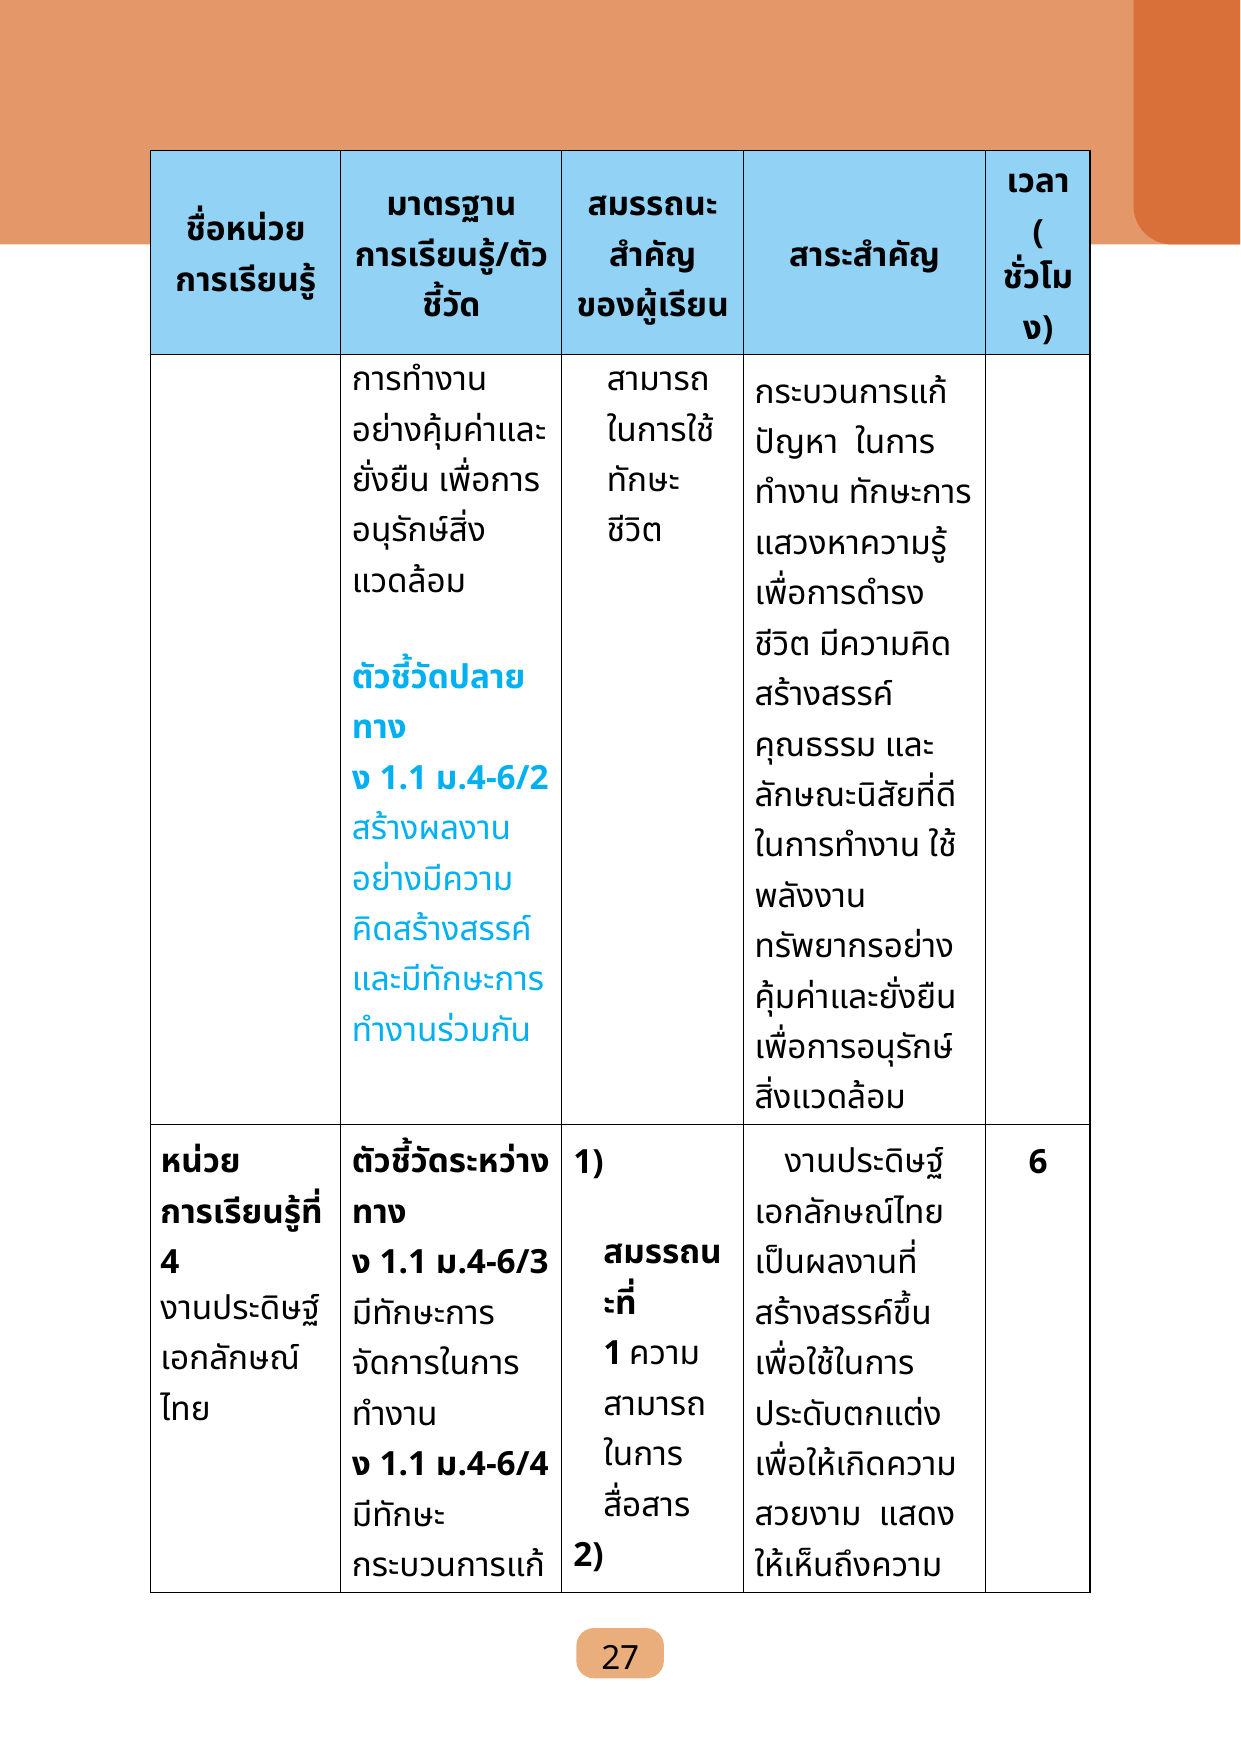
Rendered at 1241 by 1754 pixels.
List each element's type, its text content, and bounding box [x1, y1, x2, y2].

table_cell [744, 355, 985, 1124]
table_header มาตรฐาน การเรียนรู้/ตัวชี้วัด [341, 151, 561, 354]
table_header ชื่อหน่วย การเรียนรู้ [151, 151, 340, 354]
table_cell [151, 355, 340, 1124]
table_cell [341, 1125, 561, 1592]
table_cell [562, 1125, 743, 1592]
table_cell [562, 355, 743, 1124]
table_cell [341, 355, 561, 1124]
table_header สาระสำคัญ [744, 151, 985, 354]
table_cell 8 [986, 355, 1089, 1124]
table_cell 6 [986, 1125, 1089, 1592]
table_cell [151, 1125, 340, 1592]
table_header เวลา (ชั่วโมง) [986, 151, 1089, 354]
table_header สมรรถนะสำคัญ ของผู้เรียน [562, 151, 743, 354]
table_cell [744, 1125, 985, 1592]
